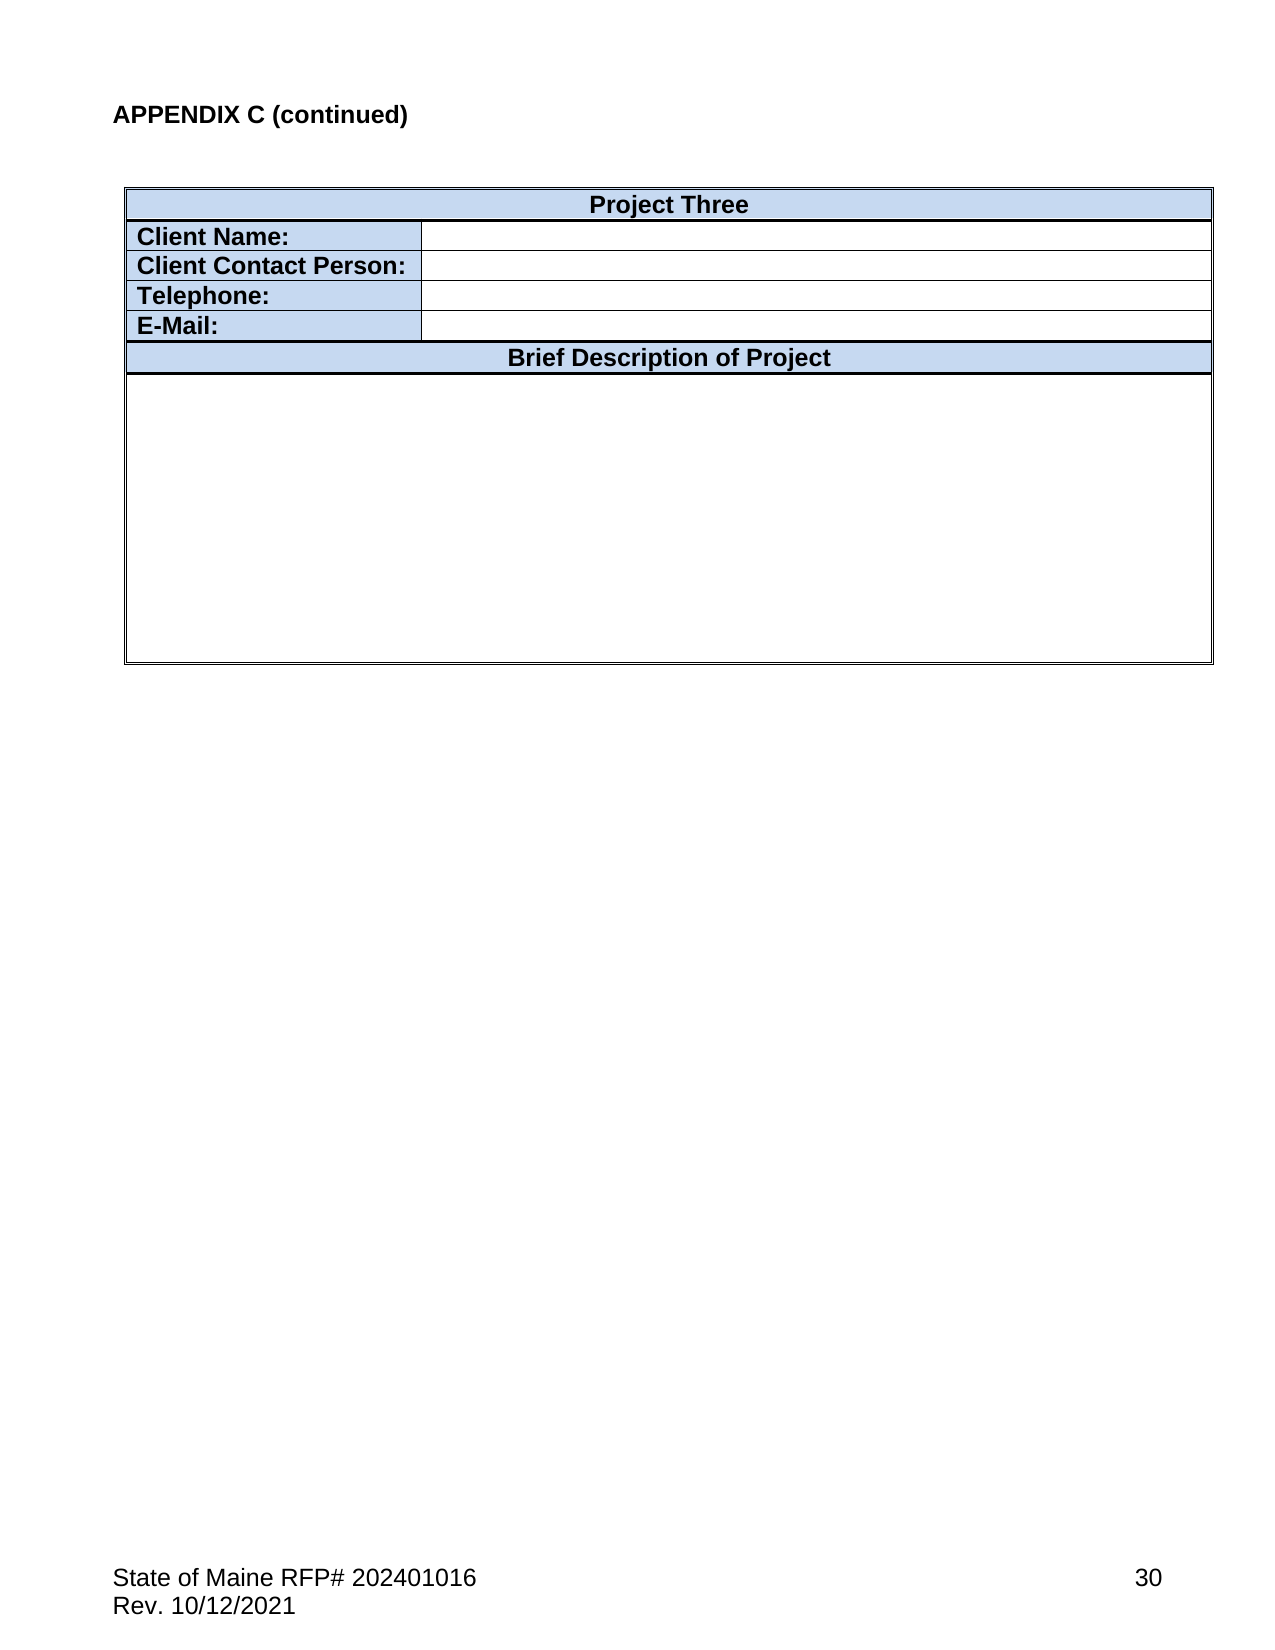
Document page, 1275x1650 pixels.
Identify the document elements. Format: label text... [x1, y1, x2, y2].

table_header Project Three [127, 190, 1211, 218]
table_cell [422, 281, 1211, 310]
table_cell Client Name: [127, 222, 421, 250]
table_cell E-Mail: [127, 311, 421, 340]
table_cell Brief Description of Project [127, 343, 1211, 372]
table_cell [422, 222, 1211, 250]
table_cell [422, 311, 1211, 340]
table_cell Client Contact Person: [127, 251, 421, 280]
table_cell [127, 375, 1211, 662]
table_cell Telephone: [127, 281, 421, 310]
table_cell [422, 251, 1211, 280]
text APPENDIX C (continued) [112, 100, 1162, 129]
